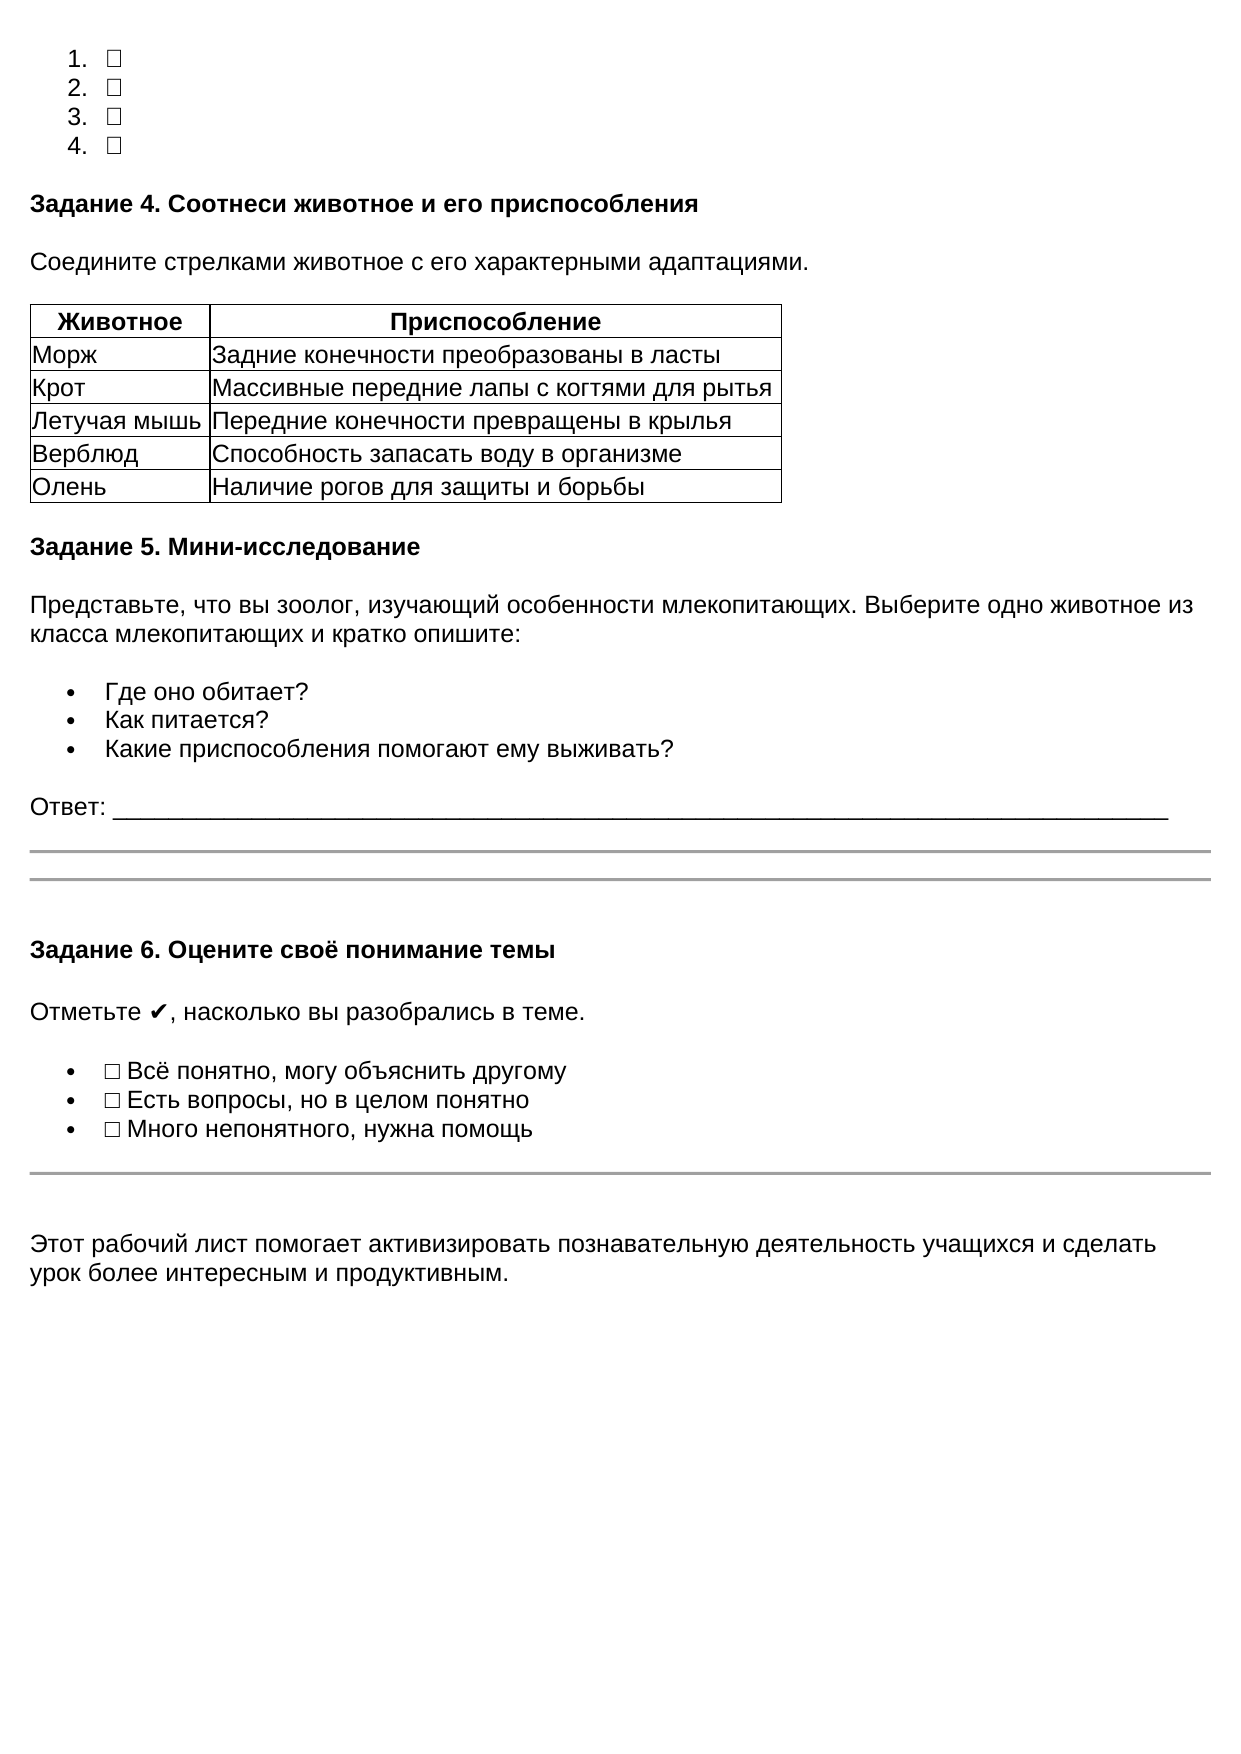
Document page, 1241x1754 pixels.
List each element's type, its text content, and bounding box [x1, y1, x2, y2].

list Где оно обитает? [67, 677, 1211, 705]
text Ответ: ____________________________________________________________________________ [29, 792, 1211, 821]
table_header Животное [31, 305, 209, 337]
text Этот рабочий лист помогает активизировать познавательную деятельность учащихся и сделать урок более интересным и продуктивным. [29, 1229, 1211, 1286]
table_cell Морж [31, 338, 209, 370]
table_cell Передние конечности превращены в крылья [211, 404, 781, 436]
text Задание 5. Мини-исследование [29, 532, 1211, 561]
list Какие приспособления помогают ему выживать? [67, 734, 1211, 763]
table_cell Массивные передние лапы с когтями для рытья [211, 371, 781, 403]
table_cell Задние конечности преобразованы в ласты [211, 338, 781, 370]
table_cell Наличие рогов для защиты и борьбы [211, 470, 781, 502]
list Как питается? [67, 705, 1211, 734]
list □ Есть вопросы, но в целом понятно [67, 1085, 1211, 1114]
text Задание 6. Оцените своё понимание темы [29, 935, 1211, 964]
list 🦭 [67, 73, 1211, 102]
table_cell Олень [31, 470, 209, 502]
list 🦇 [67, 44, 1211, 73]
table_cell Летучая мышь [31, 404, 209, 436]
list 🦡 [67, 131, 1211, 159]
table_cell Верблюд [31, 437, 209, 469]
table_cell Крот [31, 371, 209, 403]
table_header Приспособление [211, 305, 781, 337]
list □ Много непонятного, нужна помощь [67, 1114, 1211, 1143]
list 🦘 [67, 102, 1211, 131]
text Отметьте ✔, насколько вы разобрались в теме. [29, 993, 1211, 1027]
text Соедините стрелками животное с его характерными адаптациями. [29, 246, 1211, 275]
text Представьте, что вы зоолог, изучающий особенности млекопитающих. Выберите одно животное из класса млекопитающих и кратко опишите: [29, 590, 1211, 647]
text Задание 4. Соотнеси животное и его приспособления [29, 188, 1211, 217]
list □ Всё понятно, могу объяснить другому [67, 1056, 1211, 1085]
table_cell Способность запасать воду в организме [211, 437, 781, 469]
